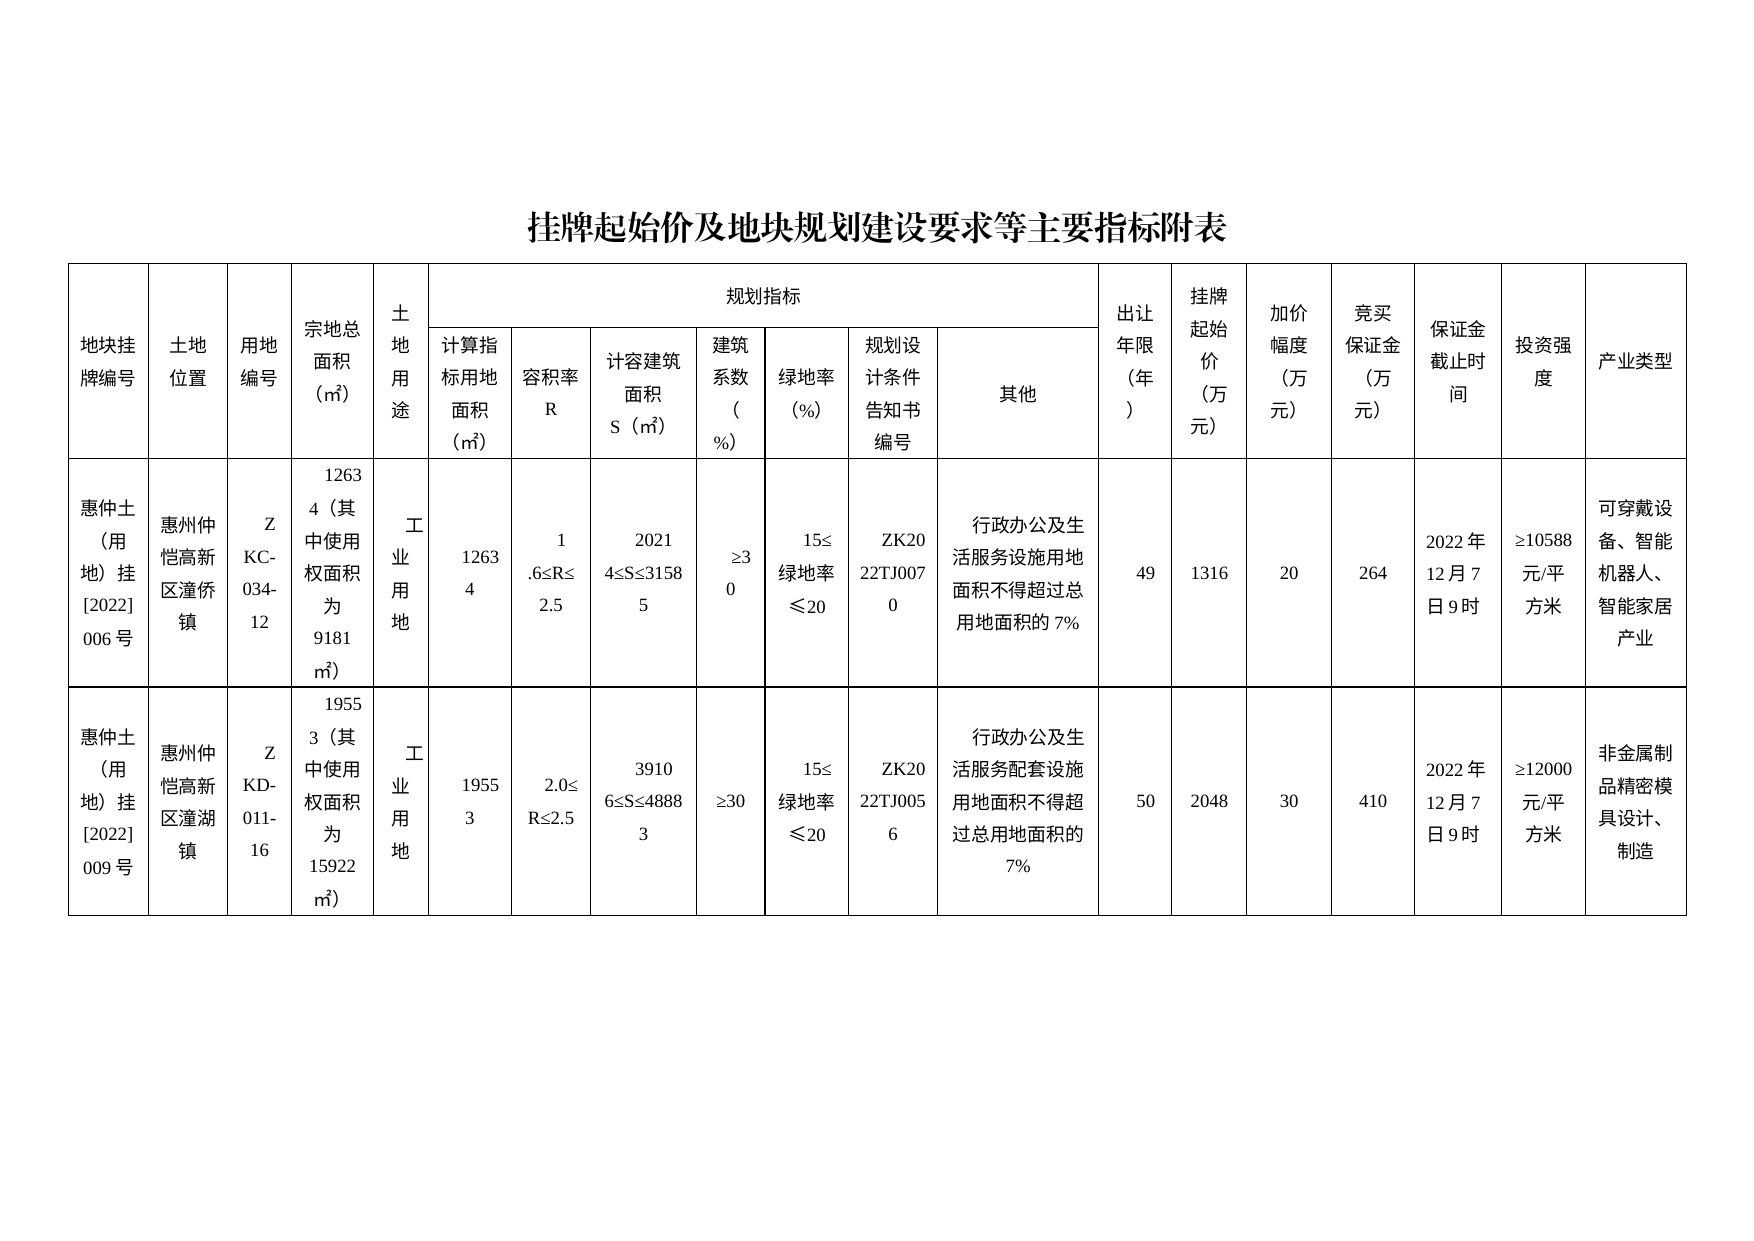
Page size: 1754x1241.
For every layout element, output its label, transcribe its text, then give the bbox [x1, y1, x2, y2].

table_cell 2.0≤R≤2.5 [512, 688, 590, 915]
table_cell ≥12000元/平方米 [1502, 688, 1585, 915]
table_cell 15≤绿地率≤20 [766, 688, 848, 915]
table_cell ZK2022TJ0070 [849, 459, 937, 686]
table_cell 可穿戴设备、智能机器人、智能家居产业 [1586, 459, 1686, 686]
table_cell 其他 [938, 328, 1098, 458]
table_cell 49 [1099, 459, 1171, 686]
table_cell ≥30 [697, 459, 764, 686]
table_cell ZKC-034-12 [228, 459, 291, 686]
table_cell 工业用地 [374, 459, 428, 686]
table_cell 计算指标用地面积（㎡） [429, 328, 511, 458]
table_header 竞买 保证金 （万元） [1332, 264, 1414, 458]
table_cell 1.6≤R≤2.5 [512, 459, 590, 686]
table_cell 20 [1247, 459, 1331, 686]
table_cell 264 [1332, 459, 1414, 686]
table_header 投资强度 [1502, 264, 1585, 458]
table_cell ≥30 [697, 688, 764, 915]
table_cell 行政办公及生活服务设施用地面积不得超过总用地面积的7% [938, 459, 1098, 686]
table_cell 19553（其中使用权面积为15922㎡） [292, 688, 373, 915]
table_header 加价 幅度 （万元） [1247, 264, 1331, 458]
table_cell 19553 [429, 688, 511, 915]
table_cell 39106≤S≤48883 [591, 688, 696, 915]
table_cell 非金属制品精密模具设计、制造 [1586, 688, 1686, 915]
table_cell 2048 [1172, 688, 1246, 915]
table_cell 12634 [429, 459, 511, 686]
table_cell 工业用地 [374, 688, 428, 915]
table_cell 2022年12月7日9时 [1415, 688, 1501, 915]
table_header 产业类型 [1586, 264, 1686, 458]
table_header 土地 用途 [374, 264, 428, 458]
table_cell 12634（其中使用权面积为9181㎡） [292, 459, 373, 686]
table_header 出让 年限（年） [1099, 264, 1171, 458]
text 挂牌起始价及地块规划建设要求等主要指标附表 [150, 198, 1604, 263]
table_cell 50 [1099, 688, 1171, 915]
table_cell 410 [1332, 688, 1414, 915]
table_cell 计容建筑面积S（㎡） [591, 328, 696, 458]
table_cell 规划设计条件告知书编号 [849, 328, 937, 458]
table_header 规划指标 [429, 264, 1098, 327]
table_cell 建筑系数（%） [697, 328, 764, 458]
table_cell 容积率R [512, 328, 590, 458]
table_cell 2022年12月7日9时 [1415, 459, 1501, 686]
table_cell 30 [1247, 688, 1331, 915]
table_cell ≥10588元/平方米 [1502, 459, 1585, 686]
table_header 挂牌 起始价 （万元） [1172, 264, 1246, 458]
table_cell 惠州仲恺高新区潼湖镇 [149, 688, 227, 915]
table_cell 20214≤S≤31585 [591, 459, 696, 686]
table_cell 惠仲土（用地）挂[2022]009号 [69, 688, 148, 915]
table_header 地块挂牌编号 [69, 264, 148, 458]
table_header 宗地总面积（㎡） [292, 264, 373, 458]
table_cell ZK2022TJ0056 [849, 688, 937, 915]
table_header 保证金截止时间 [1415, 264, 1501, 458]
table_cell 惠州仲恺高新区潼侨镇 [149, 459, 227, 686]
table_header 用地 编号 [228, 264, 291, 458]
table_cell 绿地率（%） [766, 328, 848, 458]
table_cell 15≤绿地率≤20 [766, 459, 848, 686]
table_cell 1316 [1172, 459, 1246, 686]
table_cell 惠仲土（用地）挂[2022]006号 [69, 459, 148, 686]
table_cell ZKD-011-16 [228, 688, 291, 915]
table_cell 行政办公及生活服务配套设施用地面积不得超过总用地面积的7% [938, 688, 1098, 915]
table_header 土地 位置 [149, 264, 227, 458]
